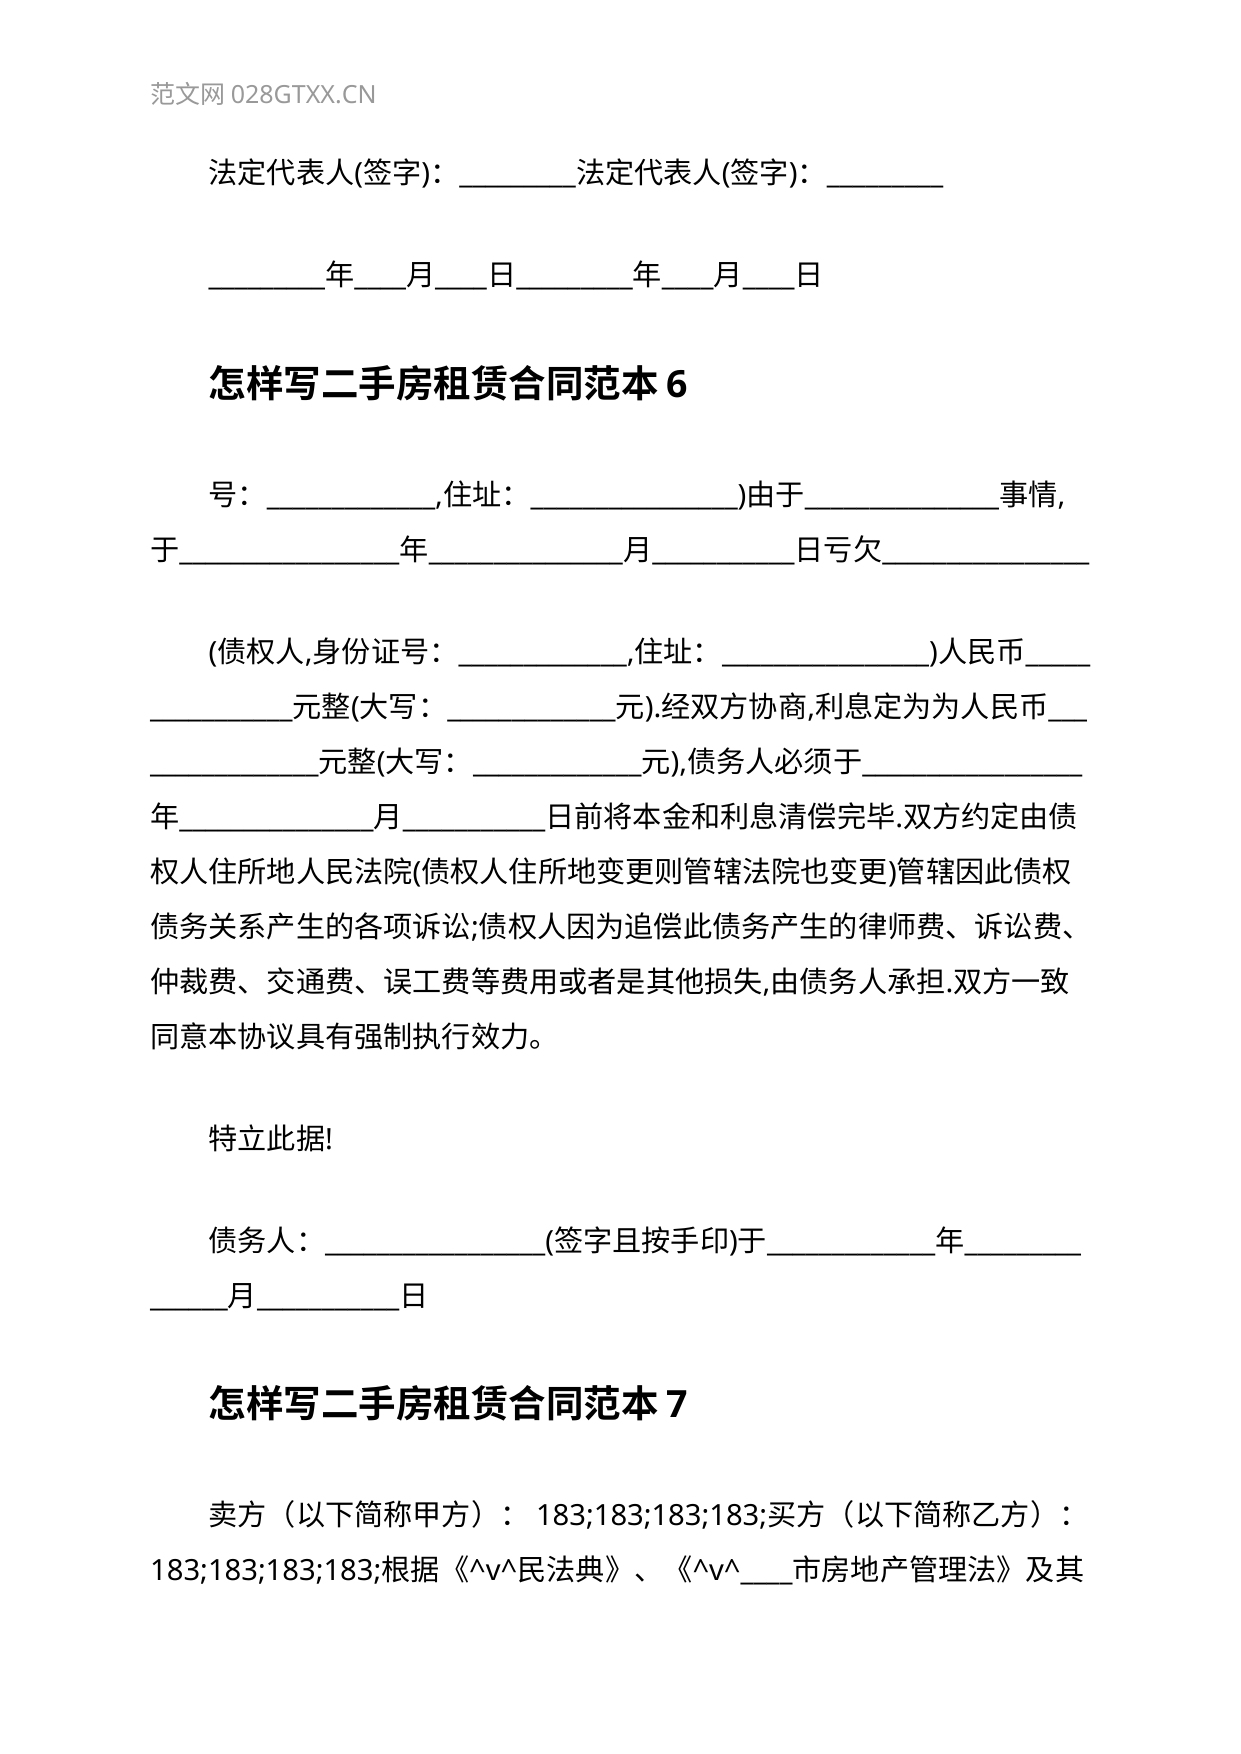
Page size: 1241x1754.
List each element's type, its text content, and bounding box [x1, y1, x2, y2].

text 怎样写二手房租赁合同范本7 [150, 1374, 1090, 1429]
text 号：_____________,住址：________________)由于_______________事情,于_________________年_______________月___________日亏欠________________ [150, 472, 1090, 569]
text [150, 1492, 1090, 1589]
text 特立此据! [150, 1115, 1090, 1158]
text 法定代表人(签字)：_________法定代表人(签字)：_________ [150, 150, 1090, 192]
text 怎样写二手房租赁合同范本6 [150, 354, 1090, 408]
text _________年____月____日_________年____月____日 [150, 252, 1090, 294]
text (债权人,身份证号：_____________,住址：________________)人民币________________元整(大写：_____________元).经双方协商,利息定为为人民币________________元整(大写：_____________元),债务人必须于_________________年_______________月___________日前将本金和利息清偿完毕.双方约定由债权人住所地人民法院(债权人住所地变更则管辖法院也变更)管辖因此债权债务关系产生的各项诉讼;债权人因为追偿此债务产生的律师费、诉讼费、仲裁费、交通费、误工费等费用或者是其他损失,由债务人承担.双方一致同意本协议具有强制执行效力。 [150, 628, 1090, 1056]
text 债务人：_________________(签字且按手印)于_____________年_______________月___________日 [150, 1217, 1090, 1315]
